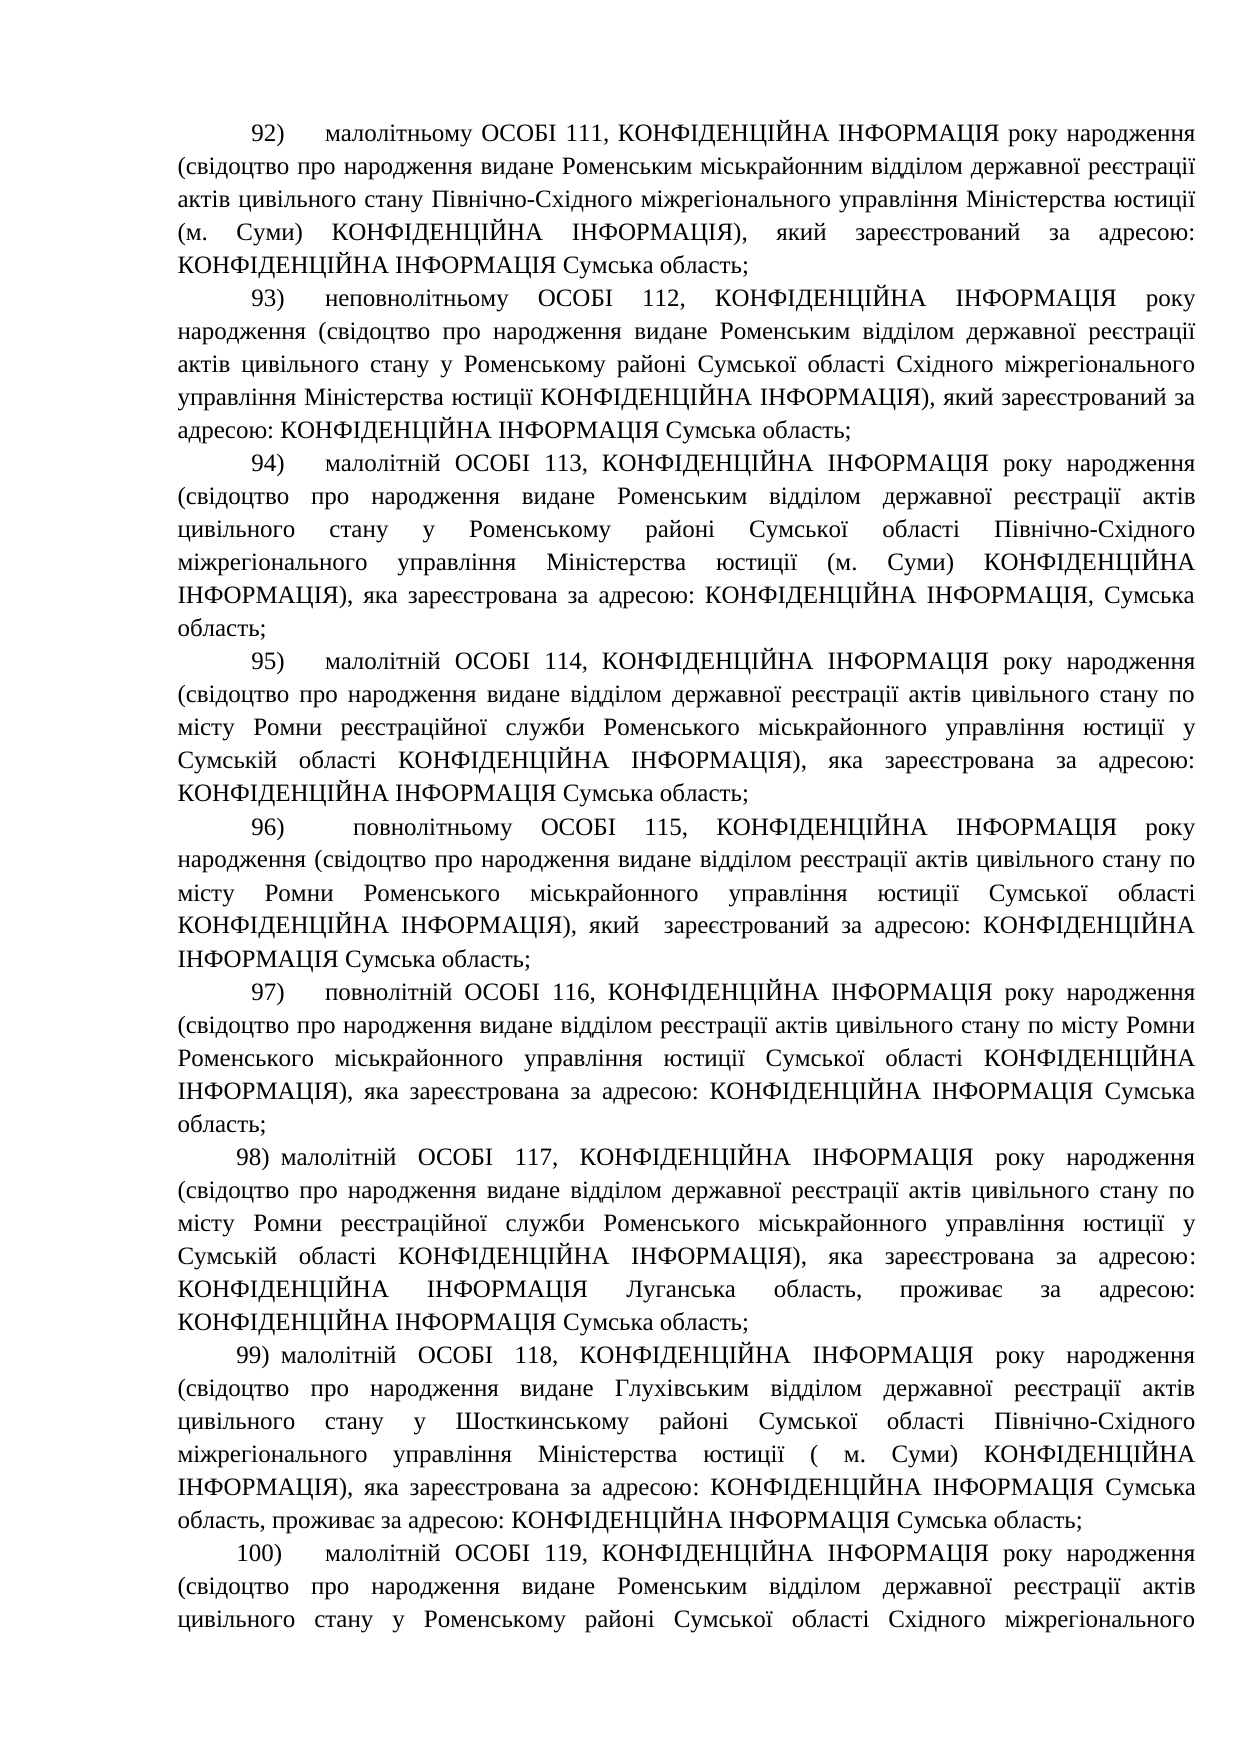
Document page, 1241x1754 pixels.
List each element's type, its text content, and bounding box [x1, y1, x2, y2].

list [177, 1538, 1196, 1633]
list малолітньому ОСОБІ 111, КОНФІДЕНЦІЙНА ІНФОРМАЦІЯ року народження (свідоцтво про народження видане Роменським міськрайонним відділом державної реєстрації актів цивільного стану Північно-Східного міжрегіонального управління Міністерства юстиції (м. Суми) КОНФІДЕНЦІЙНА ІНФОРМАЦІЯ), який зареєстрований за адресою: КОНФІДЕНЦІЙНА ІНФОРМАЦІЯ Сумська область; [177, 118, 1196, 279]
list малолітній ОСОБІ 114, КОНФІДЕНЦІЙНА ІНФОРМАЦІЯ року народження (свідоцтво про народження видане відділом державної реєстрації актів цивільного стану по місту Ромни реєстраційної служби Роменського міськрайонного управління юстиції у Сумській області КОНФІДЕНЦІЙНА ІНФОРМАЦІЯ), яка зареєстрована за адресою: КОНФІДЕНЦІЙНА ІНФОРМАЦІЯ Сумська область; [177, 646, 1196, 807]
list неповнолітньому ОСОБІ 112, КОНФІДЕНЦІЙНА ІНФОРМАЦІЯ року народження (свідоцтво про народження видане Роменським відділом державної реєстрації актів цивільного стану у Роменському районі Сумської області Східного міжрегіонального управління Міністерства юстиції КОНФІДЕНЦІЙНА ІНФОРМАЦІЯ), який зареєстрований за адресою: КОНФІДЕНЦІЙНА ІНФОРМАЦІЯ Сумська область; [177, 283, 1196, 444]
list повнолітній ОСОБІ 116, КОНФІДЕНЦІЙНА ІНФОРМАЦІЯ року народження (свідоцтво про народження видане відділом реєстрації актів цивільного стану по місту Ромни Роменського міськрайонного управління юстиції Сумської області КОНФІДЕНЦІЙНА ІНФОРМАЦІЯ), яка зареєстрована за адресою: КОНФІДЕНЦІЙНА ІНФОРМАЦІЯ Сумська область; [177, 977, 1196, 1137]
list повнолітньому ОСОБІ 115, КОНФІДЕНЦІЙНА ІНФОРМАЦІЯ року народження (свідоцтво про народження видане відділом реєстрації актів цивільного стану по місту Ромни Роменського міськрайонного управління юстиції Сумської області КОНФІДЕНЦІЙНА ІНФОРМАЦІЯ), який зареєстрований за адресою: КОНФІДЕНЦІЙНА ІНФОРМАЦІЯ Сумська область; [177, 812, 1196, 972]
list малолітній ОСОБІ 118, КОНФІДЕНЦІЙНА ІНФОРМАЦІЯ року народження (свідоцтво про народження видане Глухівським відділом державної реєстрації актів цивільного стану у Шосткинському районі Сумської області Північно-Східного міжрегіонального управління Міністерства юстиції ( м. Суми) КОНФІДЕНЦІЙНА ІНФОРМАЦІЯ), яка зареєстрована за адресою: КОНФІДЕНЦІЙНА ІНФОРМАЦІЯ Сумська область, проживає за адресою: КОНФІДЕНЦІЙНА ІНФОРМАЦІЯ Сумська область; [177, 1340, 1196, 1534]
list малолітній ОСОБІ 117, КОНФІДЕНЦІЙНА ІНФОРМАЦІЯ року народження (свідоцтво про народження видане відділом державної реєстрації актів цивільного стану по місту Ромни реєстраційної служби Роменського міськрайонного управління юстиції у Сумській області КОНФІДЕНЦІЙНА ІНФОРМАЦІЯ), яка зареєстрована за адресою: КОНФІДЕНЦІЙНА ІНФОРМАЦІЯ Луганська область, проживає за адресою: КОНФІДЕНЦІЙНА ІНФОРМАЦІЯ Сумська область; [177, 1142, 1196, 1336]
list малолітній ОСОБІ 113, КОНФІДЕНЦІЙНА ІНФОРМАЦІЯ року народження (свідоцтво про народження видане Роменським відділом державної реєстрації актів цивільного стану у Роменському районі Сумської області Північно-Східного міжрегіонального управління Міністерства юстиції (м. Суми) КОНФІДЕНЦІЙНА ІНФОРМАЦІЯ), яка зареєстрована за адресою: КОНФІДЕНЦІЙНА ІНФОРМАЦІЯ, Сумська область; [177, 448, 1196, 642]
